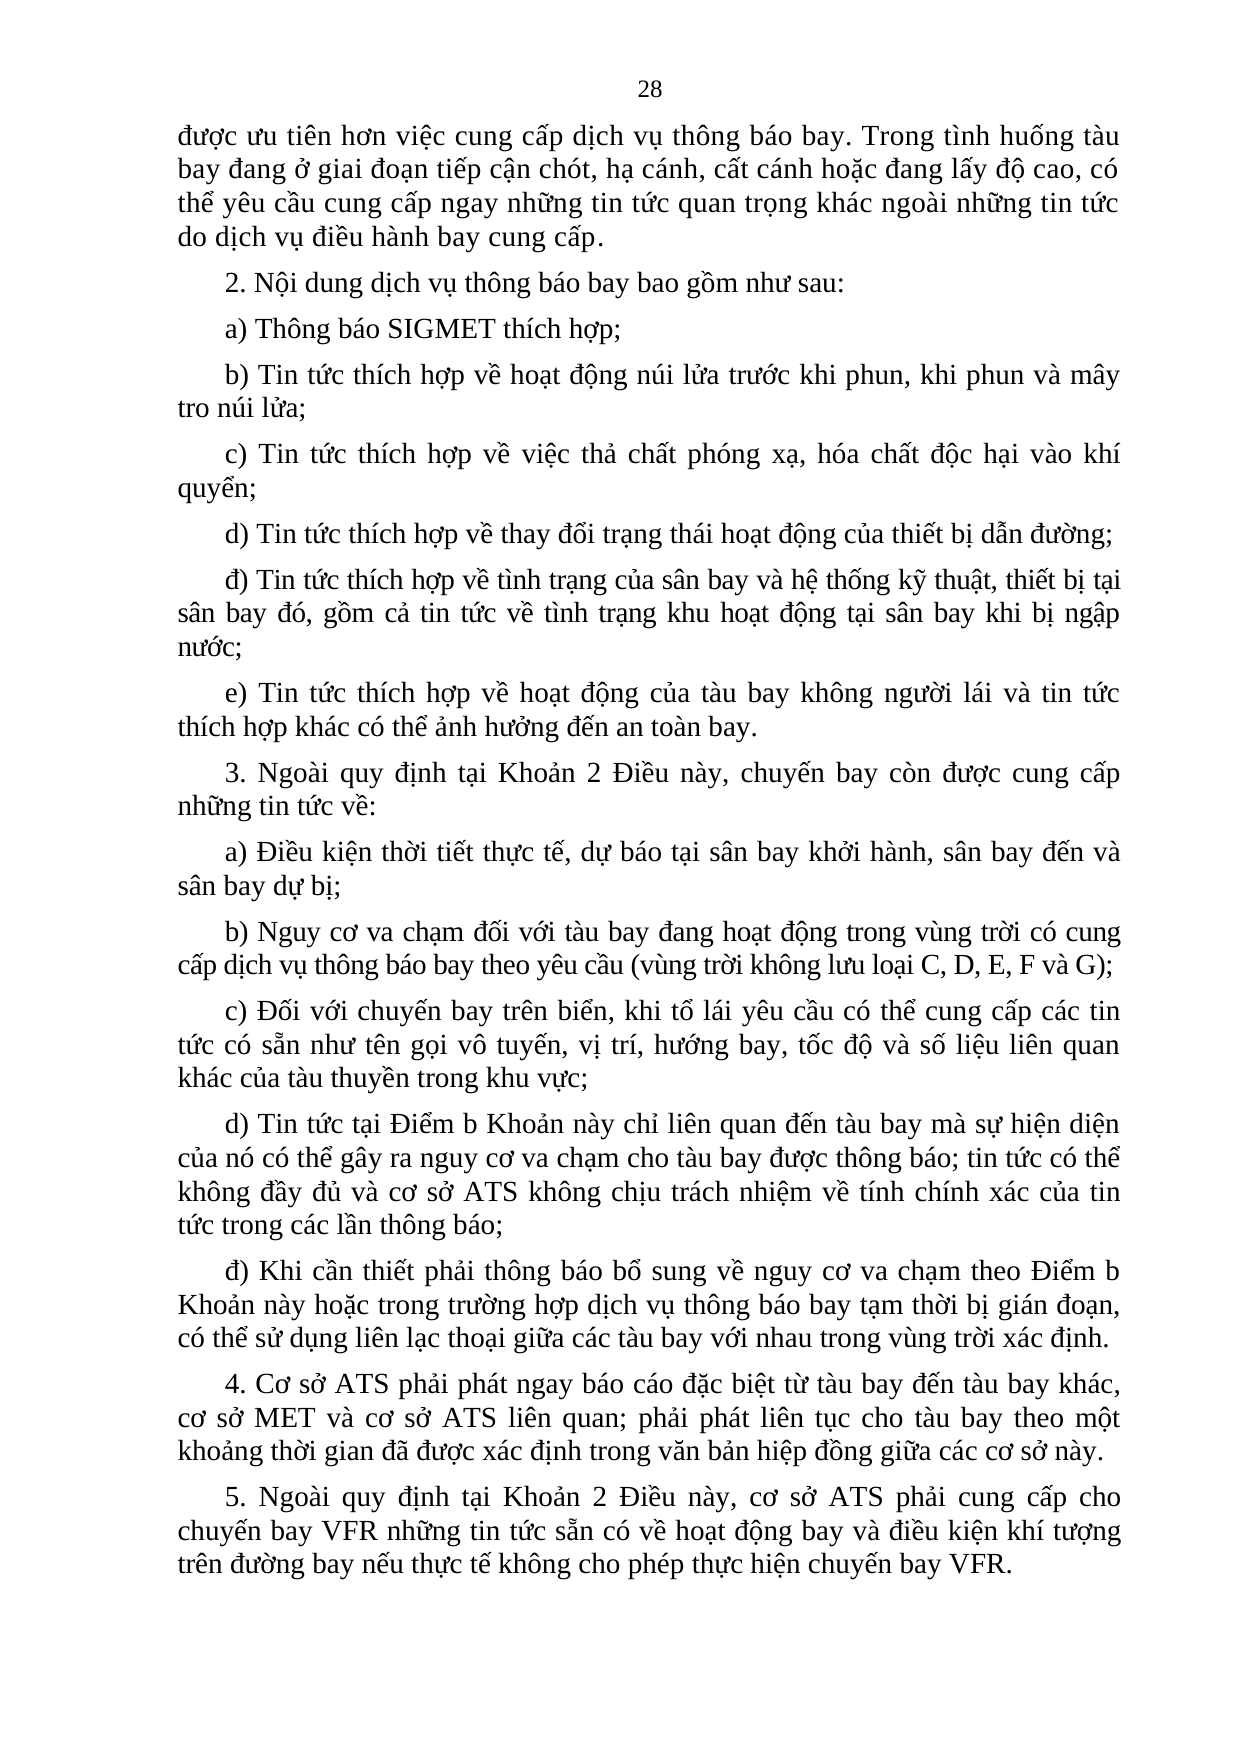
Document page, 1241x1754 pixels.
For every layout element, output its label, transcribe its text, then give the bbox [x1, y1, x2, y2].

text d) Tin tức thích hợp về thay đổi trạng thái hoạt động của thiết bị dẫn đường; [177, 516, 1122, 549]
text a) Thông báo SIGMET thích hợp; [177, 311, 1122, 344]
text đ) Tin tức thích hợp về tình trạng của sân bay và hệ thống kỹ thuật, thiết bị tại sân bay đó, gồm cả tin tức về tình trạng khu hoạt động tại sân bay khi bị ngập nước; [177, 562, 1122, 663]
text đ) Khi cần thiết phải thông báo bổ sung về nguy cơ va chạm theo Điểm b Khoản này hoặc trong trường hợp dịch vụ thông báo bay tạm thời bị gián đoạn, có thể sử dụng liên lạc thoại giữa các tàu bay với nhau trong vùng trời xác định. [177, 1253, 1122, 1354]
text 3. Ngoài quy định tại Khoản 2 Điều này, chuyến bay còn được cung cấp những tin tức về: [177, 755, 1122, 822]
text c) Tin tức thích hợp về việc thả chất phóng xạ, hóa chất độc hại vào khí quyển; [177, 436, 1122, 503]
text 4. Cơ sở ATS phải phát ngay báo cáo đặc biệt từ tàu bay đến tàu bay khác, cơ sở MET và cơ sở ATS liên quan; phải phát liên tục cho tàu bay theo một khoảng thời gian đã được xác định trong văn bản hiệp đồng giữa các cơ sở này. [177, 1366, 1122, 1467]
text b) Nguy cơ va chạm đối với tàu bay đang hoạt động trong vùng trời có cung cấp dịch vụ thông báo bay theo yêu cầu (vùng trời không lưu loại C, D, E, F và G); [177, 914, 1122, 981]
text b) Tin tức thích hợp về hoạt động núi lửa trước khi phun, khi phun và mây tro núi lửa; [177, 357, 1122, 424]
text 5. Ngoài quy định tại Khoản 2 Điều này, cơ sở ATS phải cung cấp cho chuyến bay VFR những tin tức sẵn có về hoạt động bay và điều kiện khí tượng trên đường bay nếu thực tế không cho phép thực hiện chuyến bay VFR. [177, 1479, 1122, 1580]
text c) Đối với chuyến bay trên biển, khi tổ lái yêu cầu có thể cung cấp các tin tức có sẵn như tên gọi vô tuyến, vị trí, hướng bay, tốc độ và số liệu liên quan khác của tàu thuyền trong khu vực; [177, 993, 1122, 1094]
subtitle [177, 118, 1122, 252]
text d) Tin tức tại Điểm b Khoản này chỉ liên quan đến tàu bay mà sự hiện diện của nó có thể gây ra nguy cơ va chạm cho tàu bay được thông báo; tin tức có thể không đầy đủ và cơ sở ATS không chịu trách nhiệm về tính chính xác của tin tức trong các lần thông báo; [177, 1107, 1122, 1241]
text e) Tin tức thích hợp về hoạt động của tàu bay không người lái và tin tức thích hợp khác có thể ảnh hưởng đến an toàn bay. [177, 675, 1122, 742]
text a) Điều kiện thời tiết thực tế, dự báo tại sân bay khởi hành, sân bay đến và sân bay dự bị; [177, 834, 1122, 901]
text 2. Nội dung dịch vụ thông báo bay bao gồm như sau: [177, 265, 1122, 298]
